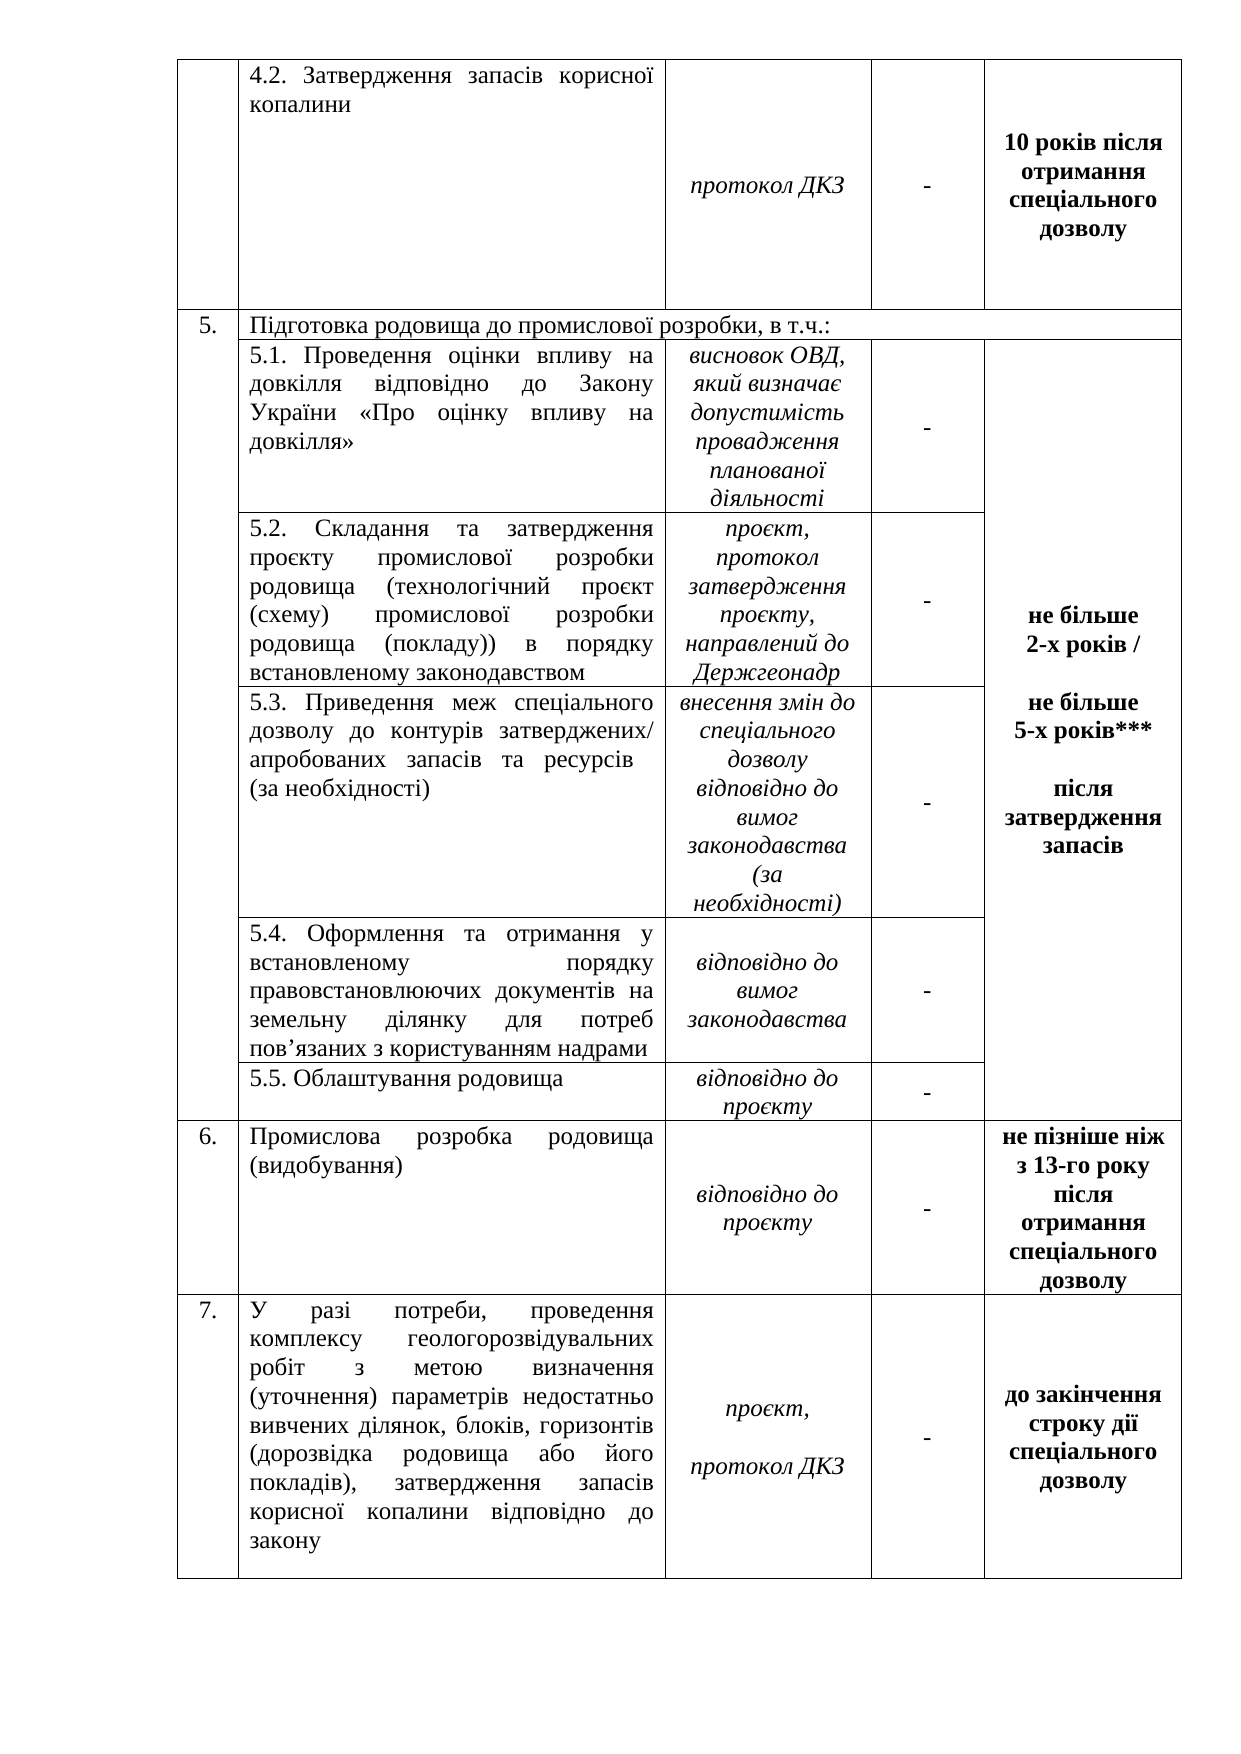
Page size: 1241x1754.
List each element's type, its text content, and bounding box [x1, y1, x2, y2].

table_cell Підготовка родовища до промислової розробки, в т.ч.: [239, 310, 1181, 339]
table_cell - [872, 1295, 984, 1578]
table_cell - [872, 1121, 984, 1294]
table_cell 5.4. Оформлення та отримання у встановленому порядку правовстановлюючих документів на земельну ділянку для потреб пов’язаних з користуванням надрами [239, 918, 665, 1062]
table_cell - [872, 340, 984, 512]
table_cell 5.1. Проведення оцінки впливу на довкілля відповідно до Закону України «Про оцінку впливу на довкілля» [239, 340, 665, 512]
table_cell не більше 2-х років / не більше 5-х років*** після затвердження запасів [985, 340, 1181, 1120]
table_cell 4.2. Затвердження запасів корисної копалини [239, 60, 665, 309]
table_cell не пізніше ніж з 13-го року після отримання спеціального дозволу [985, 1121, 1181, 1294]
table_cell - [872, 918, 984, 1062]
table_cell - [872, 513, 984, 686]
table_cell відповідно до проєкту [666, 1063, 871, 1120]
table_cell протокол ДКЗ [666, 60, 871, 309]
table_cell 5.2. Складання та затвердження проєкту промислової розробки родовища (технологічний проєкт (схему) промислової розробки родовища (покладу)) в порядку встановленому законодавством [239, 513, 665, 686]
table_cell відповідно до проєкту [666, 1121, 871, 1294]
table_cell проєкт, протокол ДКЗ [666, 1295, 871, 1578]
table_cell 6. [178, 1121, 238, 1294]
table_cell 5. [178, 310, 238, 1120]
table_cell до закінчення строку дії спеціального дозволу [985, 1295, 1181, 1578]
table_cell проєкт, протокол затвердження проєкту, направлений до Держгеонадр [666, 513, 871, 686]
table_cell - [872, 60, 984, 309]
table_cell внесення змін до спеціального дозволу відповідно до вимог законодавства (за необхідності) [666, 687, 871, 917]
table_cell відповідно до вимог законодавства [666, 918, 871, 1062]
table_cell Промислова розробка родовища (видобування) [239, 1121, 665, 1294]
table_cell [985, 60, 1181, 309]
table_cell висновок ОВД, який визначає допустимість провадження планованої діяльності [666, 340, 871, 512]
table_cell - [872, 687, 984, 917]
table_cell 7. [178, 1295, 238, 1578]
table_cell У разі потреби, проведення комплексу геологорозвідувальних робіт з метою визначення (уточнення) параметрів недостатньо вивчених ділянок, блоків, горизонтів (дорозвідка родовища або його покладів), затвердження запасів корисної копалини відповідно до закону [239, 1295, 665, 1578]
table_cell 5.3. Приведення меж спеціального дозволу до контурів затверджених/ апробованих запасів та ресурсів (за необхідності) [239, 687, 665, 917]
table_cell 5.5. Облаштування родовища [239, 1063, 665, 1120]
table_cell - [872, 1063, 984, 1120]
